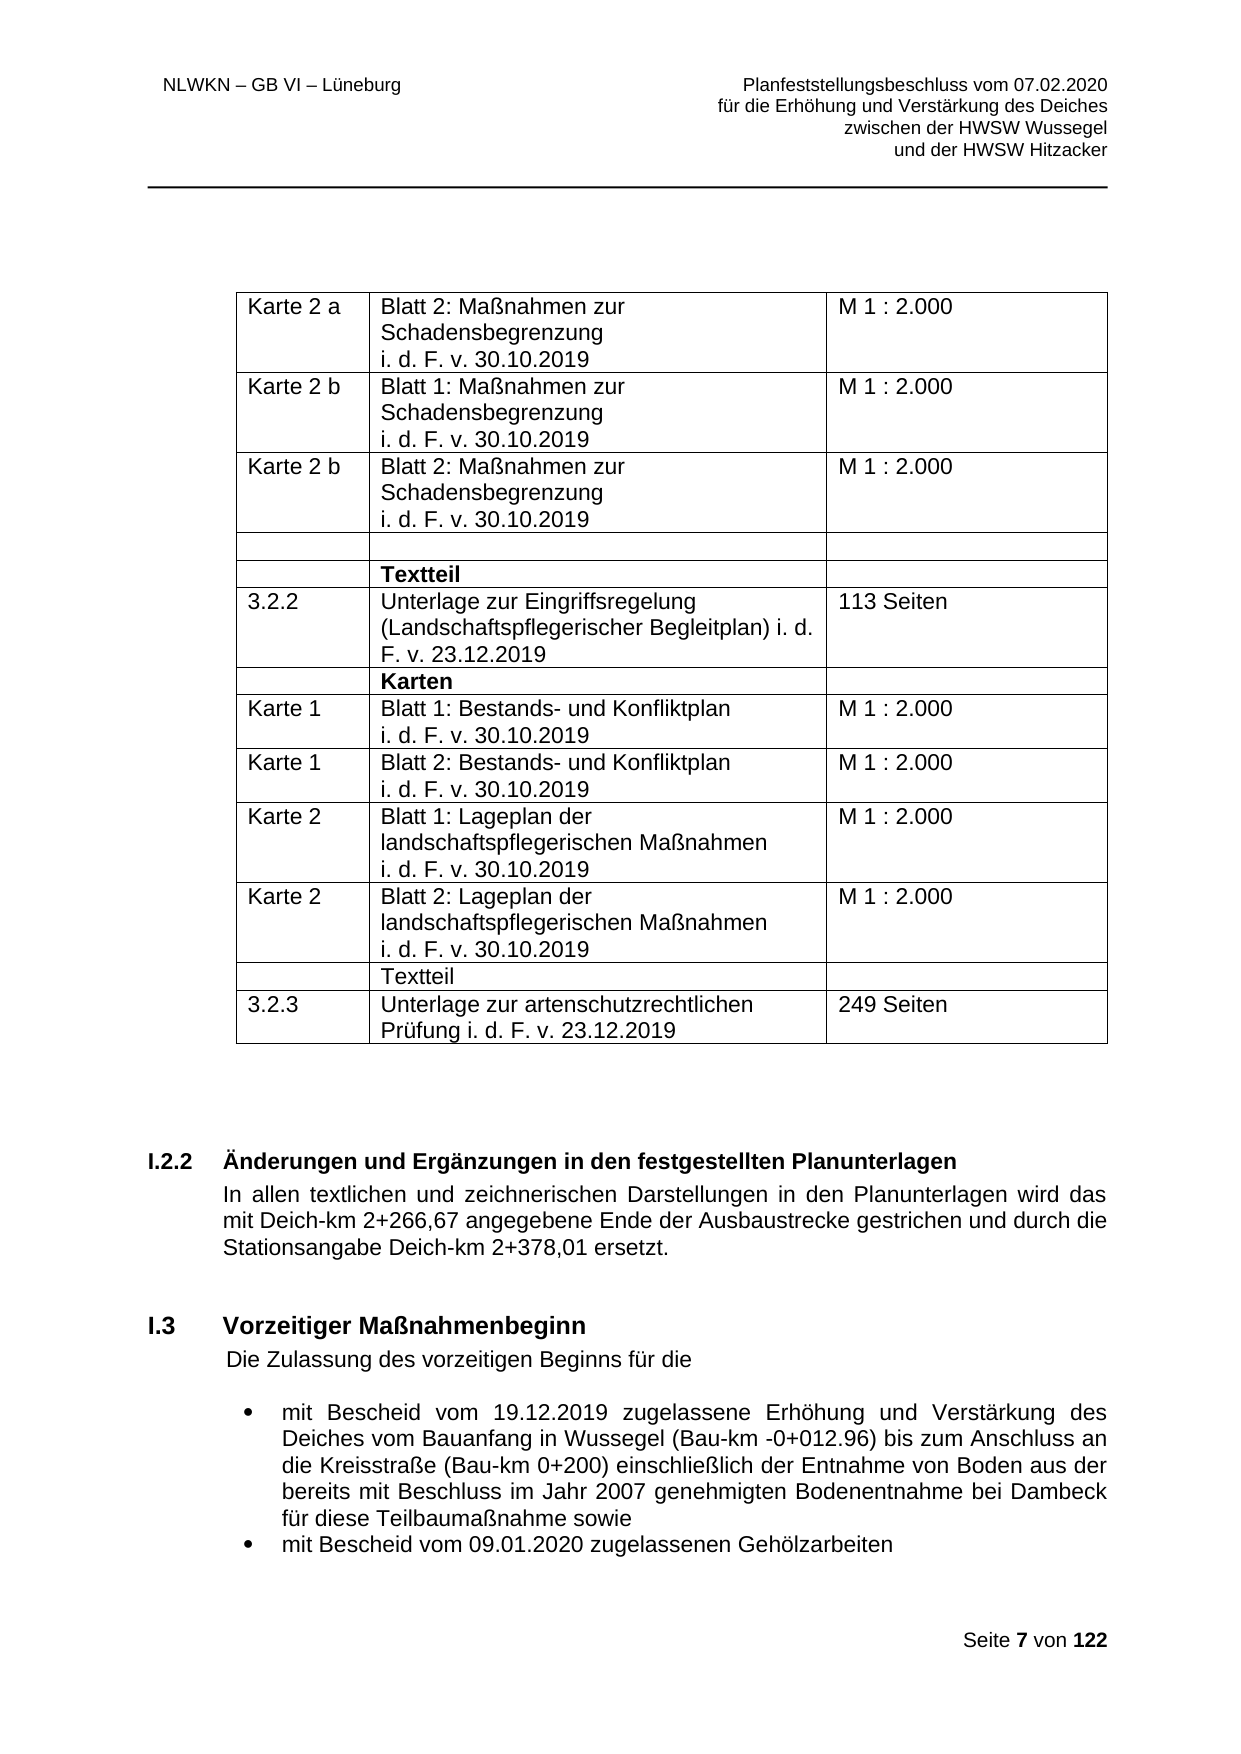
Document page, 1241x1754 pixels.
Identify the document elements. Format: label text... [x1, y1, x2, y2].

table_cell Blatt 2: Maßnahmen zur Schadensbegrenzung i. d. F. v. 30.10.2019 [370, 453, 826, 532]
table_cell [237, 561, 369, 587]
table_cell [827, 963, 1107, 989]
text Die Zulassung des vorzeitigen Beginns für die [207, 1346, 1107, 1373]
table_cell Unterlage zur artenschutzrechtlichen Prüfung i. d. F. v. 23.12.2019 [370, 991, 826, 1043]
table_cell M 1 : 2.000 [827, 883, 1107, 962]
table_cell [827, 561, 1107, 587]
table_cell Blatt 1: Lageplan der landschaftspflegerischen Maßnahmen i. d. F. v. 30.10.2019 [370, 803, 826, 882]
table_cell M 1 : 2.000 [827, 293, 1107, 372]
table_cell Textteil [370, 963, 826, 989]
table_cell Unterlage zur Eingriffsregelung (Landschaftspflegerischer Begleitplan) i. d. F. v. 23.12.2019 [370, 588, 826, 667]
table_cell Blatt 2: Lageplan der landschaftspflegerischen Maßnahmen i. d. F. v. 30.10.2019 [370, 883, 826, 962]
table_cell M 1 : 2.000 [827, 803, 1107, 882]
table_cell Karte 2 b [237, 453, 369, 532]
table_cell Karte 1 [237, 749, 369, 802]
table_cell M 1 : 2.000 [827, 695, 1107, 748]
table_cell 3.2.2 [237, 588, 369, 667]
table_cell [370, 533, 826, 559]
table_cell Blatt 2: Maßnahmen zur Schadensbegrenzung i. d. F. v. 30.10.2019 [370, 293, 826, 372]
text In allen textlichen und zeichnerischen Darstellungen in den Planunterlagen wird das mit Deich-km 2+266,67 angegebene Ende der Ausbaustrecke gestrichen und durch die Stationsangabe Deich-km 2+378,01 ersetzt. [223, 1181, 1107, 1260]
table_cell 113 Seiten [827, 588, 1107, 667]
table_cell Karte 2 [237, 803, 369, 882]
table_cell Textteil [370, 561, 826, 587]
subtitle Änderungen und Ergänzungen in den festgestellten Planunterlagen [148, 1148, 1107, 1175]
table_cell Karte 2 b [237, 373, 369, 452]
table_cell [827, 668, 1107, 694]
table_cell Blatt 1: Bestands- und Konfliktplan i. d. F. v. 30.10.2019 [370, 695, 826, 748]
table_cell [237, 668, 369, 694]
table_cell Karte 1 [237, 695, 369, 748]
table_cell M 1 : 2.000 [827, 373, 1107, 452]
table_cell [237, 533, 369, 559]
table_cell M 1 : 2.000 [827, 453, 1107, 532]
table_cell Karte 2 [237, 883, 369, 962]
table_cell M 1 : 2.000 [827, 749, 1107, 802]
table_cell Blatt 2: Bestands- und Konfliktplan i. d. F. v. 30.10.2019 [370, 749, 826, 802]
list mit Bescheid vom 09.01.2020 zugelassenen Gehölzarbeiten [244, 1531, 1107, 1557]
table_cell 249 Seiten [827, 991, 1107, 1043]
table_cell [370, 373, 826, 452]
table_cell [827, 533, 1107, 559]
table_cell Karten [370, 668, 826, 694]
list mit Bescheid vom 19.12.2019 zugelassene Erhöhung und Verstärkung des Deiches vom Bauanfang in Wussegel (Bau-km -0+012.96) bis zum Anschluss an die Kreisstraße (Bau-km 0+200) einschließlich der Entnahme von Boden aus der bereits mit Beschluss im Jahr 2007 genehmigten Bodenentnahme bei Dambeck für diese Teilbaumaßnahme sowie [244, 1399, 1107, 1531]
subtitle Vorzeitiger Maßnahmenbeginn [148, 1311, 1107, 1340]
table_cell Karte 2 a [237, 293, 369, 372]
table_cell [237, 963, 369, 989]
table_cell 3.2.3 [237, 991, 369, 1043]
